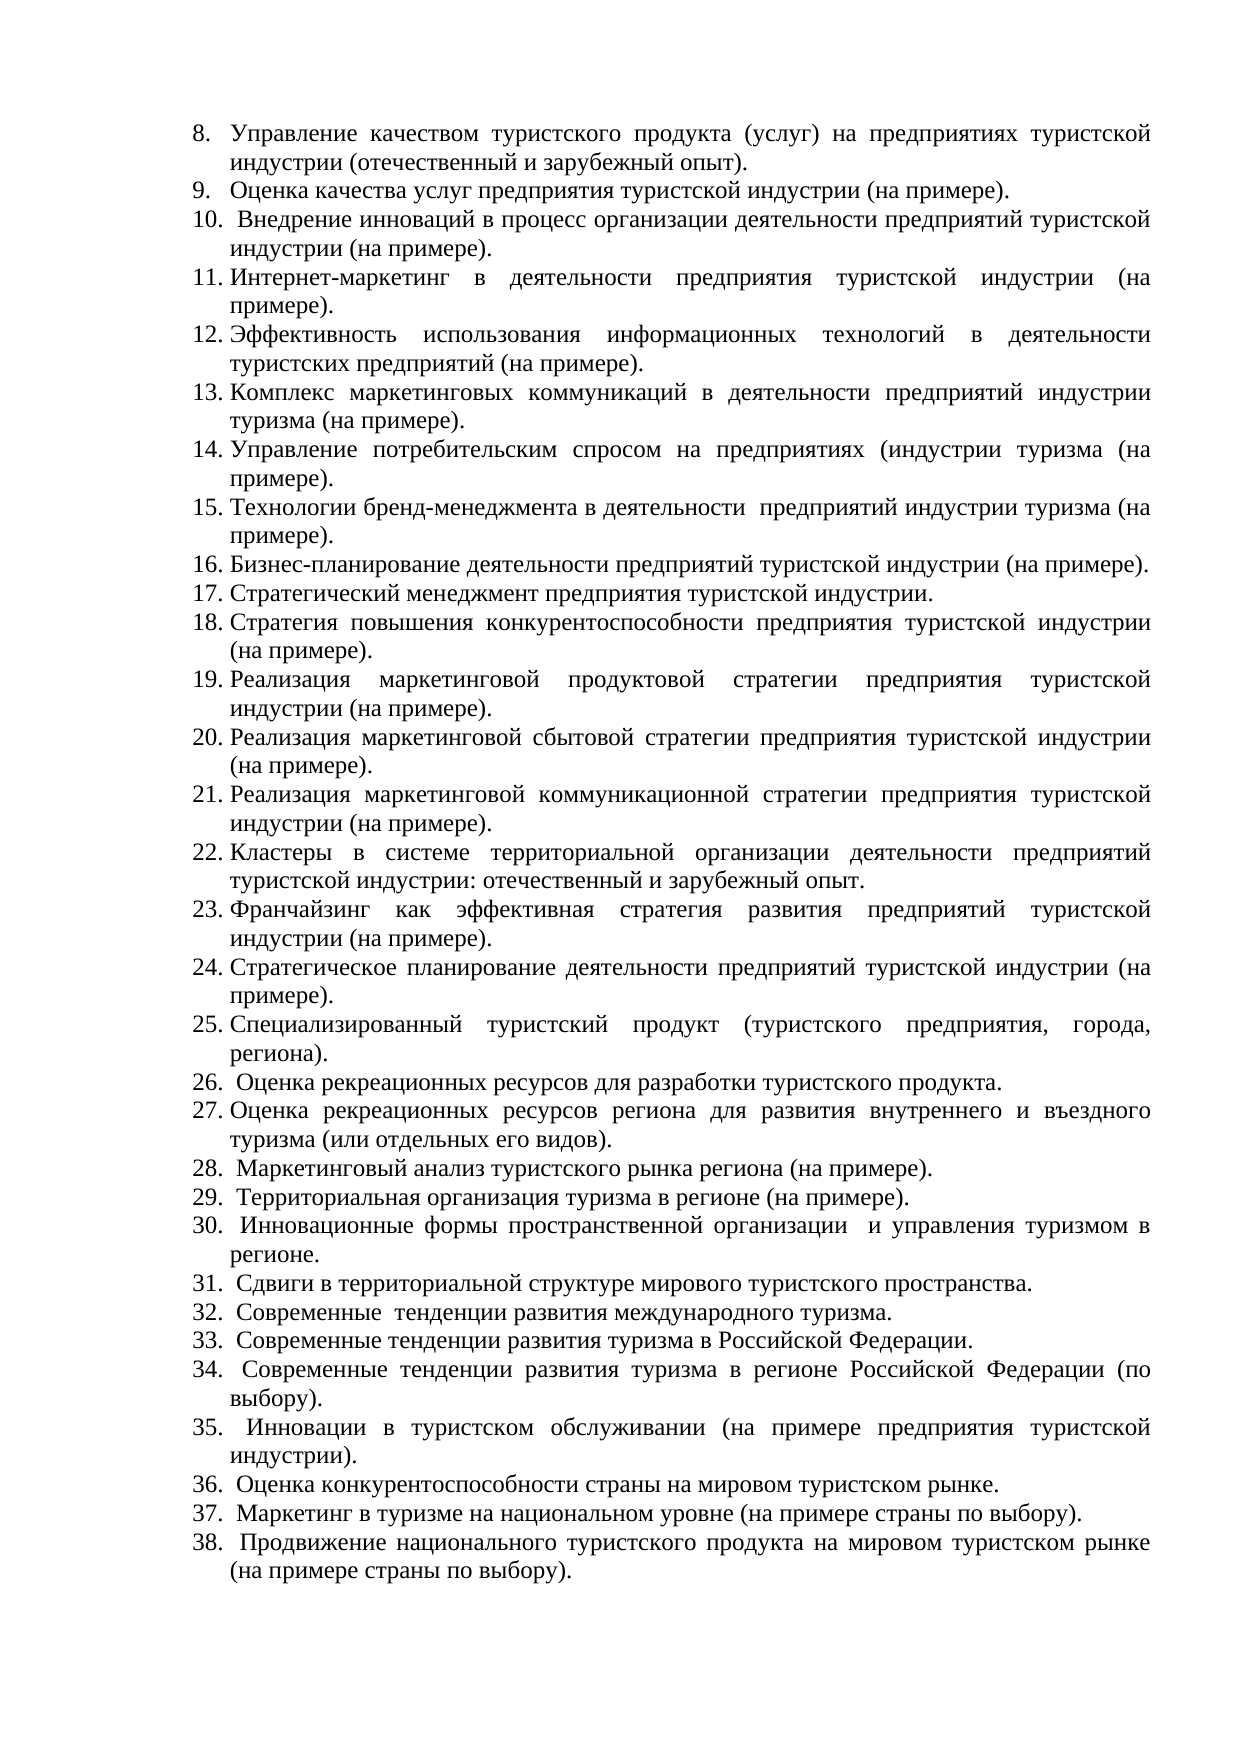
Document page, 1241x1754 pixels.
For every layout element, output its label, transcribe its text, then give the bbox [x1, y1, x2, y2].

list Управление потребительским спросом на предприятиях (индустрии туризма (на примере). [192, 434, 1152, 492]
list Оценка качества услуг предприятия туристской индустрии (на примере). [192, 176, 1152, 204]
list Стратегия повышения конкурентоспособности предприятия туристской индустрии (на примере). [192, 607, 1152, 664]
list Бизнес-планирование деятельности предприятий туристской индустрии (на примере). [192, 549, 1152, 578]
list Современные тенденции развития международного туризма. [192, 1297, 1152, 1326]
list Эффективность использования информационных технологий в деятельности туристских предприятий (на примере). [192, 319, 1152, 377]
list Реализация маркетинговой продуктовой стратегии предприятия туристской индустрии (на примере). [192, 664, 1152, 722]
list Инновации в туристском обслуживании (на примере предприятия туристской индустрии). [192, 1412, 1152, 1469]
list Специализированный туристский продукт (туристского предприятия, города, региона). [192, 1009, 1152, 1067]
list Оценка конкурентоспособности страны на мировом туристском рынке. [192, 1469, 1152, 1498]
list Интернет-маркетинг в деятельности предприятия туристской индустрии (на примере). [192, 262, 1152, 319]
list Оценка рекреационных ресурсов для разработки туристского продукта. [192, 1067, 1152, 1096]
list Реализация маркетинговой коммуникационной стратегии предприятия туристской индустрии (на примере). [192, 779, 1152, 837]
list Реализация маркетинговой сбытовой стратегии предприятия туристской индустрии (на примере). [192, 722, 1152, 779]
list Франчайзинг как эффективная стратегия развития предприятий туристской индустрии (на примере). [192, 894, 1152, 952]
list Продвижение национального туристского продукта на мировом туристском рынке (на примере страны по выбору). [192, 1527, 1152, 1584]
list Инновационные формы пространственной организации и управления туризмом в регионе. [192, 1211, 1152, 1268]
list Стратегическое планирование деятельности предприятий туристской индустрии (на примере). [192, 952, 1152, 1009]
list Маркетинг в туризме на национальном уровне (на примере страны по выбору). [192, 1498, 1152, 1527]
list Комплекс маркетинговых коммуникаций в деятельности предприятий индустрии туризма (на примере). [192, 377, 1152, 434]
list Оценка рекреационных ресурсов региона для развития внутреннего и въездного туризма (или отдельных его видов). [192, 1096, 1152, 1153]
list Территориальная организация туризма в регионе (на примере). [192, 1182, 1152, 1211]
list Кластеры в системе территориальной организации деятельности предприятий туристской индустрии: отечественный и зарубежный опыт. [192, 837, 1152, 894]
list Управление качеством туристского продукта (услуг) на предприятиях туристской индустрии (отечественный и зарубежный опыт). [192, 118, 1152, 176]
list Современные тенденции развития туризма в Российской Федерации. [192, 1326, 1152, 1354]
list Стратегический менеджмент предприятия туристской индустрии. [192, 578, 1152, 607]
list Технологии бренд-менеджмента в деятельности предприятий индустрии туризма (на примере). [192, 492, 1152, 549]
list Маркетинговый анализ туристского рынка региона (на примере). [192, 1153, 1152, 1182]
list Современные тенденции развития туризма в регионе Российской Федерации (по выбору). [192, 1354, 1152, 1412]
list Сдвиги в территориальной структуре мирового туристского пространства. [192, 1268, 1152, 1297]
list Внедрение инноваций в процесс организации деятельности предприятий туристской индустрии (на примере). [192, 204, 1152, 262]
